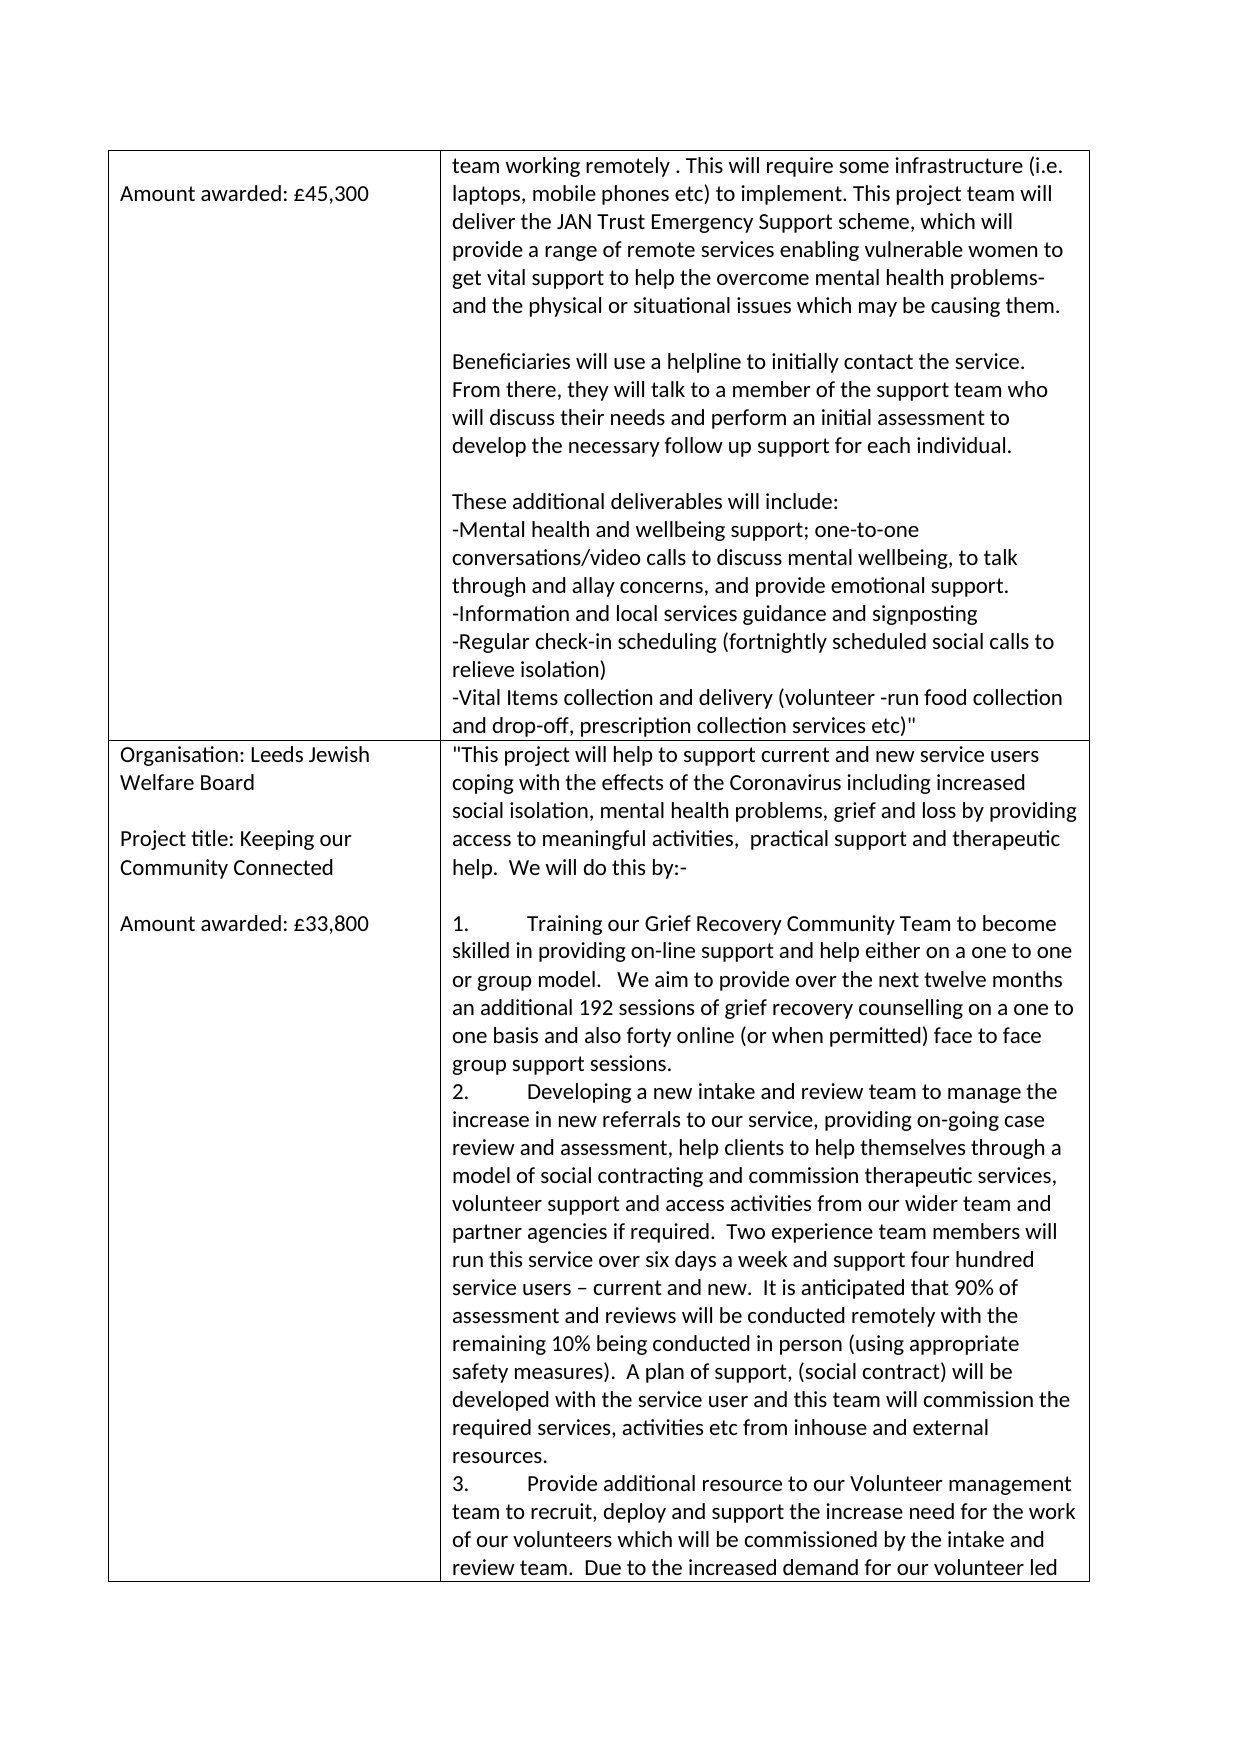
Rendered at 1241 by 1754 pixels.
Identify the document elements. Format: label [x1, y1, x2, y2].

table_cell [441, 151, 1089, 739]
table_cell [109, 151, 440, 739]
table_cell [109, 741, 440, 1581]
table_cell [441, 741, 1089, 1581]
